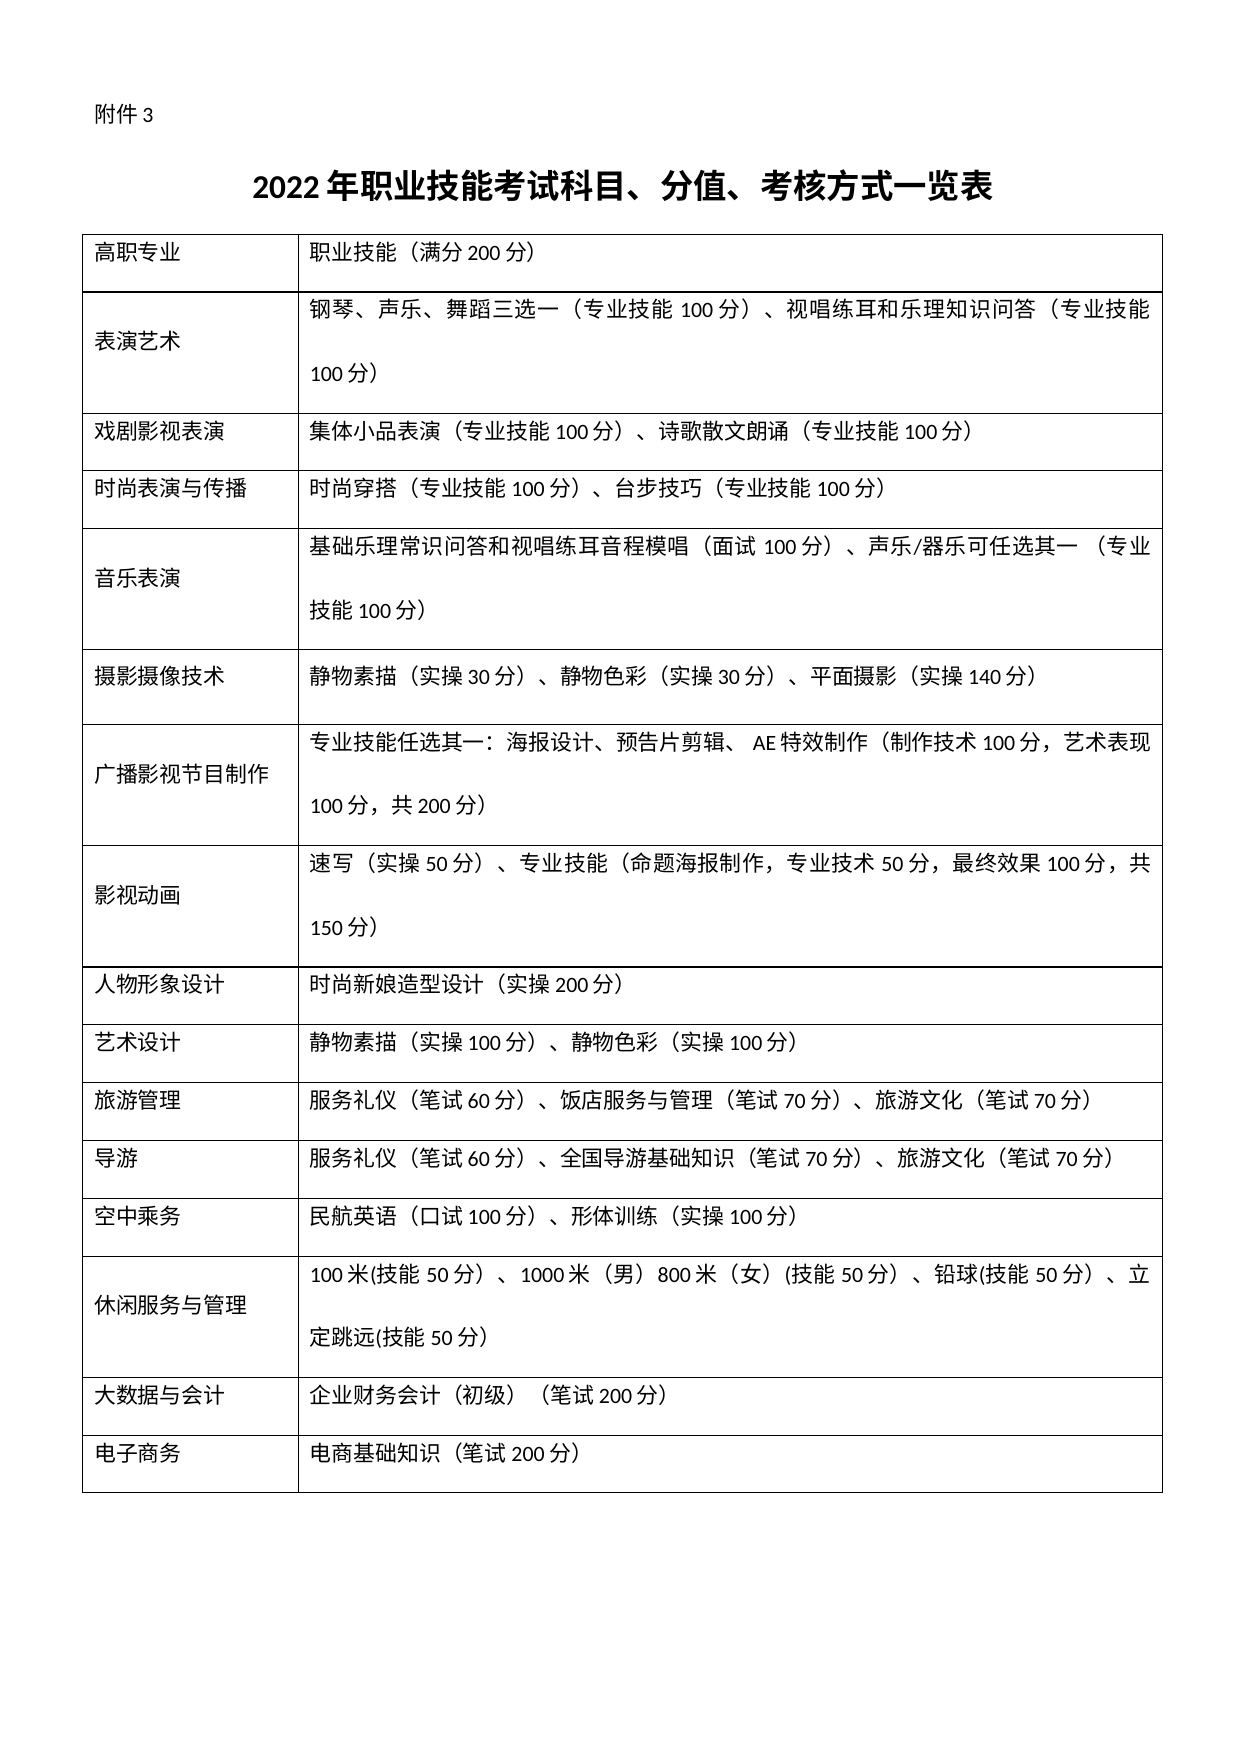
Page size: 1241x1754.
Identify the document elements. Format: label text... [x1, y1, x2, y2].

table_cell 旅游管理 [83, 1083, 298, 1140]
table_cell 服务礼仪（笔试 60分）、饭店服务与管理（笔试 70分）、旅游文化（笔试 70分） [299, 1083, 1162, 1140]
table_cell 空中乘务 [83, 1199, 298, 1256]
table_cell 时尚新娘造型设计（实操 200分） [299, 968, 1162, 1024]
table_cell 时尚表演与传播 [83, 471, 298, 528]
table_cell 艺术设计 [83, 1025, 298, 1082]
table_cell 戏剧影视表演 [83, 414, 298, 470]
table_cell 服务礼仪（笔试 60分）、全国导游基础知识（笔试 70分）、旅游文化（笔试 70分） [299, 1141, 1162, 1198]
table_cell 时尚穿搭（专业技能 100分）、台步技巧（专业技能 100分） [299, 471, 1162, 528]
table_cell 职业技能（满分200分） [299, 235, 1162, 291]
table_cell 休闲服务与管理 [83, 1257, 298, 1377]
table_cell 广播影视节目制作 [83, 725, 298, 845]
table_cell 大数据与会计 [83, 1378, 298, 1434]
table_cell 速写（实操50分）、专业技能（命题海报制作，专业技术50分，最终效果100分，共150分） [299, 846, 1162, 966]
table_cell 专业技能任选其一：海报设计、预告片剪辑、 AE特效制作（制作技术100分，艺术表现100分，共200分） [299, 725, 1162, 845]
table_cell 电子商务 [83, 1436, 298, 1492]
table_cell 人物形象设计 [83, 968, 298, 1024]
table_cell 影视动画 [83, 846, 298, 966]
table_cell 静物素描（实操 100分）、静物色彩（实操 100分） [299, 1025, 1162, 1082]
table_cell 集体小品表演（专业技能 100分）、诗歌散文朗诵（专业技能 100分） [299, 414, 1162, 470]
table_cell 摄影摄像技术 [83, 650, 298, 724]
table_cell 高职专业 [83, 235, 298, 291]
table_cell 基础乐理常识问答和视唱练耳音程模唱（面试 100分）、声乐/器乐可任选其一 （专业技能100分） [299, 529, 1162, 649]
table_cell 电商基础知识（笔试 200分） [299, 1436, 1162, 1492]
table_cell 钢琴、声乐、舞蹈三选一（专业技能 100分）、视唱练耳和乐理知识问答（专业技能100分） [299, 293, 1162, 413]
table_cell 企业财务会计（初级）（笔试 200分） [299, 1378, 1162, 1434]
table_cell 表演艺术 [83, 293, 298, 413]
table_cell 导游 [83, 1141, 298, 1198]
table_cell 音乐表演 [83, 529, 298, 649]
table_cell 民航英语（口试 100分）、形体训练（实操 100分） [299, 1199, 1162, 1256]
table_header 附件3 2022年职业技能考试科目、分值、考核方式一览表 [83, 97, 1162, 234]
table_cell 静物素描（实操 30分）、静物色彩（实操 30分）、平面摄影（实操 140分） [299, 650, 1162, 724]
table_cell 100米(技能 50分）、1000米（男）800米（女）(技能 50分）、铅球(技能 50分）、立定跳远(技能 50分） [299, 1257, 1162, 1377]
